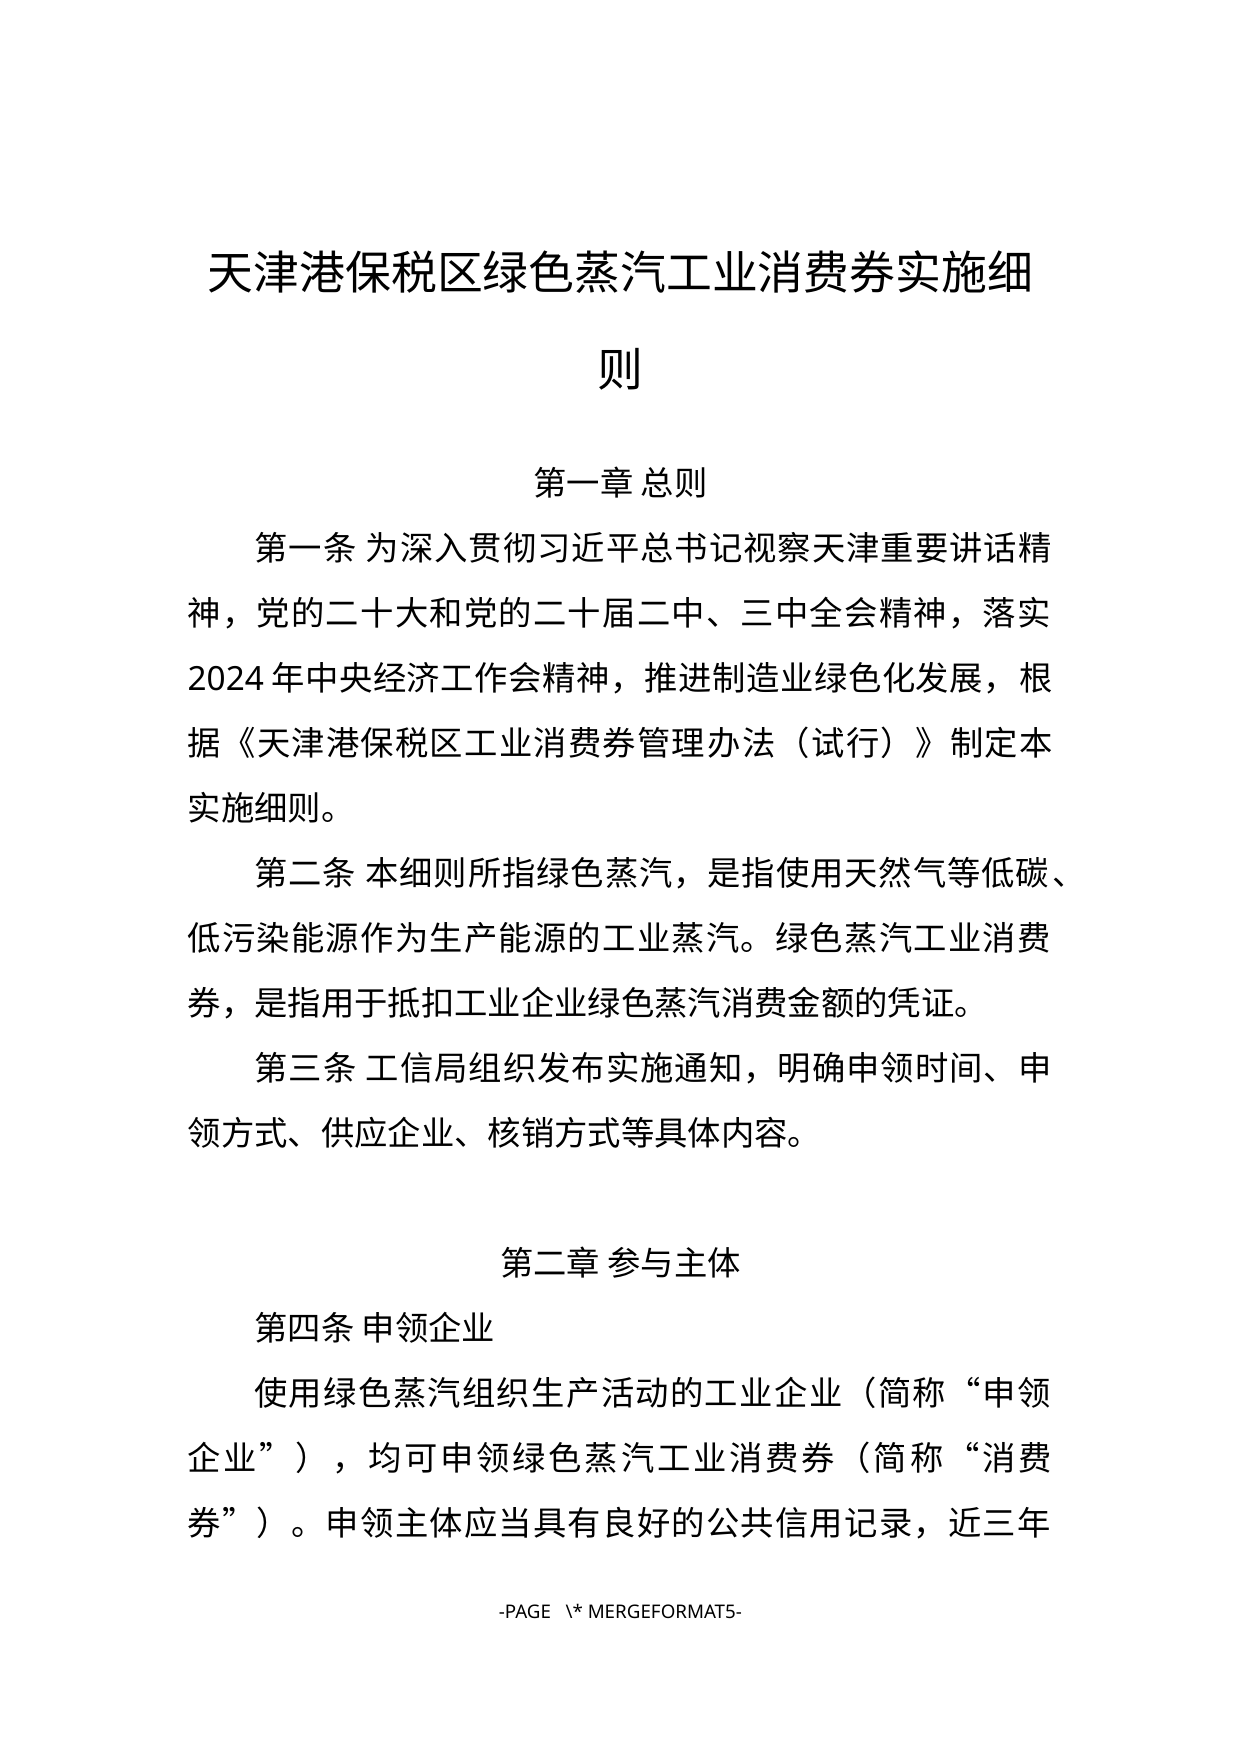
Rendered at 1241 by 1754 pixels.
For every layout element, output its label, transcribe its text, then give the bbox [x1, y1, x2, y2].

text 第一章 总则 [187, 448, 1053, 513]
text 第二条 本细则所指绿色蒸汽，是指使用天然气等低碳、低污染能源作为生产能源的工业蒸汽。绿色蒸汽工业消费券，是指用于抵扣工业企业绿色蒸汽消费金额的凭证。 [187, 838, 1053, 1033]
text 第二章 参与主体 [187, 1228, 1053, 1293]
text 第四条 申领企业 [187, 1293, 1053, 1358]
text 天津港保税区绿色蒸汽工业消费券实施细则 [187, 221, 1053, 416]
text 第三条 工信局组织发布实施通知，明确申领时间、申领方式、供应企业、核销方式等具体内容。 [187, 1033, 1053, 1163]
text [187, 1358, 1053, 1553]
text 第一条 为深入贯彻习近平总书记视察天津重要讲话精神，党的二十大和党的二十届二中、三中全会精神，落实2024年中央经济工作会精神，推进制造业绿色化发展，根据《天津港保税区工业消费券管理办法（试行）》制定本实施细则。 [187, 513, 1053, 838]
